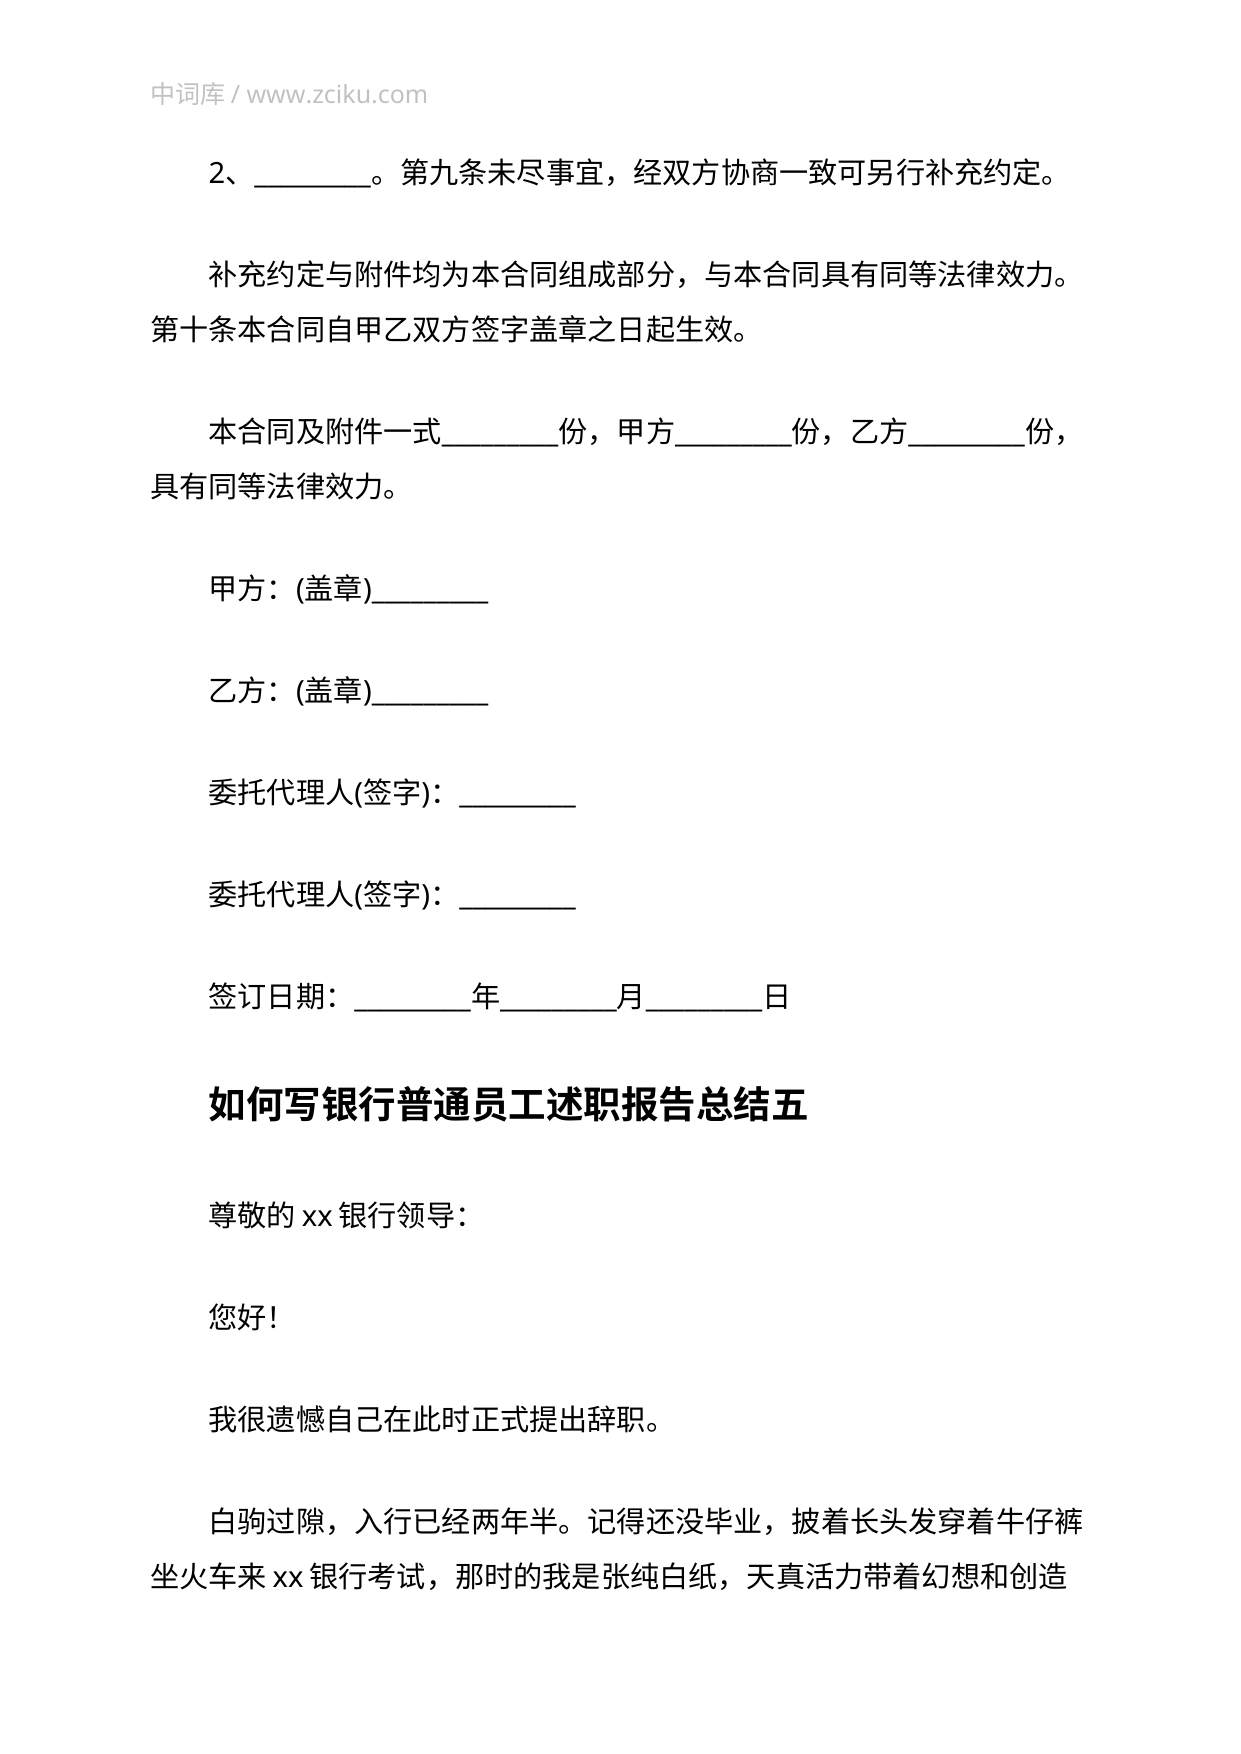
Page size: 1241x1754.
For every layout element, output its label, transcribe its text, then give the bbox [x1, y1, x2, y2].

text 签订日期：_________年_________月_________日 [150, 973, 1090, 1016]
text 尊敬的xx银行领导： [150, 1193, 1090, 1235]
text 甲方：(盖章)_________ [150, 565, 1090, 608]
text 乙方：(盖章)_________ [150, 667, 1090, 710]
text 委托代理人(签字)：_________ [150, 769, 1090, 812]
text 本合同及附件一式_________份，甲方_________份，乙方_________份，具有同等法律效力。 [150, 409, 1090, 506]
text 我很遗憾自己在此时正式提出辞职。 [150, 1396, 1090, 1439]
text 补充约定与附件均为本合同组成部分，与本合同具有同等法律效力。第十条本合同自甲乙双方签字盖章之日起生效。 [150, 252, 1090, 349]
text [150, 1498, 1090, 1596]
text 如何写银行普通员工述职报告总结五 [150, 1075, 1090, 1129]
text 您好！ [150, 1295, 1090, 1337]
text 委托代理人(签字)：_________ [150, 871, 1090, 914]
text 2、_________。第九条未尽事宜，经双方协商一致可另行补充约定。 [150, 150, 1090, 192]
